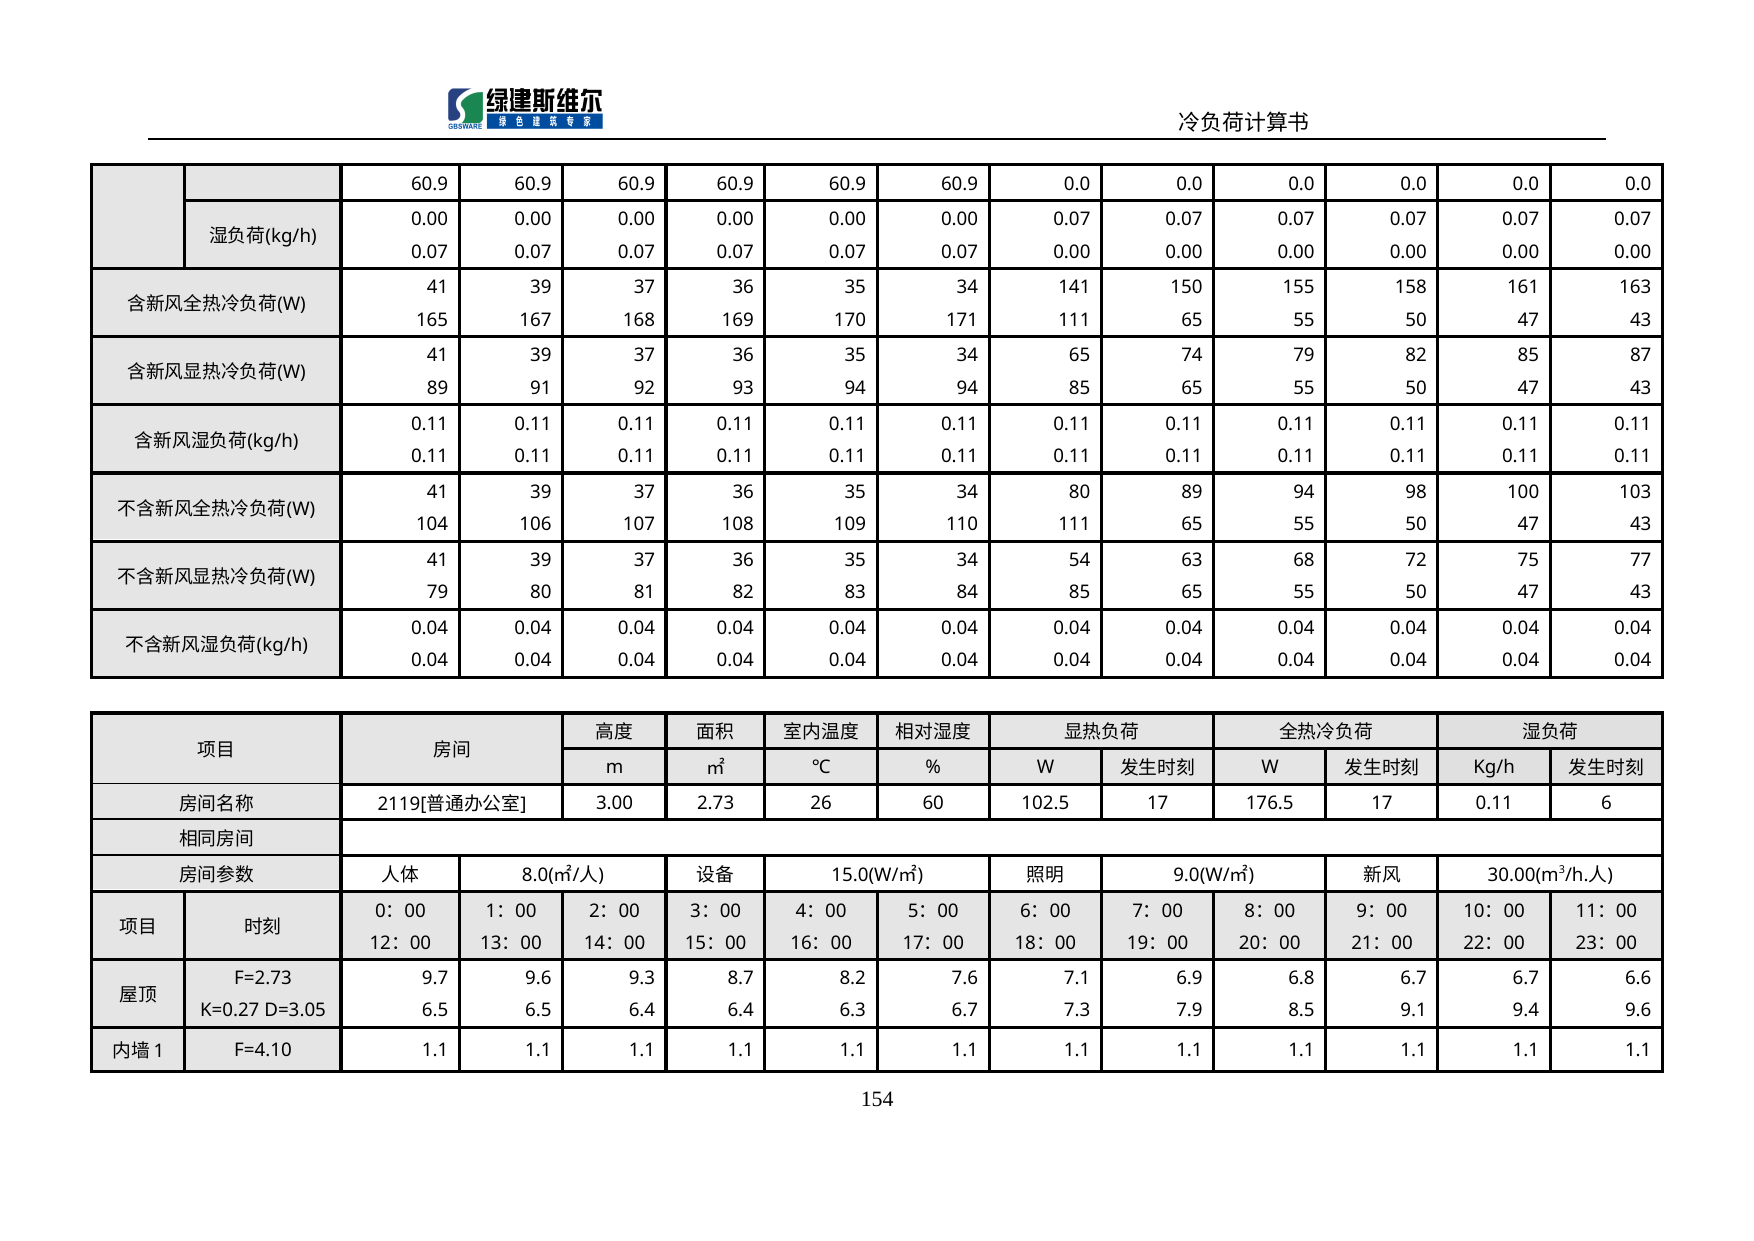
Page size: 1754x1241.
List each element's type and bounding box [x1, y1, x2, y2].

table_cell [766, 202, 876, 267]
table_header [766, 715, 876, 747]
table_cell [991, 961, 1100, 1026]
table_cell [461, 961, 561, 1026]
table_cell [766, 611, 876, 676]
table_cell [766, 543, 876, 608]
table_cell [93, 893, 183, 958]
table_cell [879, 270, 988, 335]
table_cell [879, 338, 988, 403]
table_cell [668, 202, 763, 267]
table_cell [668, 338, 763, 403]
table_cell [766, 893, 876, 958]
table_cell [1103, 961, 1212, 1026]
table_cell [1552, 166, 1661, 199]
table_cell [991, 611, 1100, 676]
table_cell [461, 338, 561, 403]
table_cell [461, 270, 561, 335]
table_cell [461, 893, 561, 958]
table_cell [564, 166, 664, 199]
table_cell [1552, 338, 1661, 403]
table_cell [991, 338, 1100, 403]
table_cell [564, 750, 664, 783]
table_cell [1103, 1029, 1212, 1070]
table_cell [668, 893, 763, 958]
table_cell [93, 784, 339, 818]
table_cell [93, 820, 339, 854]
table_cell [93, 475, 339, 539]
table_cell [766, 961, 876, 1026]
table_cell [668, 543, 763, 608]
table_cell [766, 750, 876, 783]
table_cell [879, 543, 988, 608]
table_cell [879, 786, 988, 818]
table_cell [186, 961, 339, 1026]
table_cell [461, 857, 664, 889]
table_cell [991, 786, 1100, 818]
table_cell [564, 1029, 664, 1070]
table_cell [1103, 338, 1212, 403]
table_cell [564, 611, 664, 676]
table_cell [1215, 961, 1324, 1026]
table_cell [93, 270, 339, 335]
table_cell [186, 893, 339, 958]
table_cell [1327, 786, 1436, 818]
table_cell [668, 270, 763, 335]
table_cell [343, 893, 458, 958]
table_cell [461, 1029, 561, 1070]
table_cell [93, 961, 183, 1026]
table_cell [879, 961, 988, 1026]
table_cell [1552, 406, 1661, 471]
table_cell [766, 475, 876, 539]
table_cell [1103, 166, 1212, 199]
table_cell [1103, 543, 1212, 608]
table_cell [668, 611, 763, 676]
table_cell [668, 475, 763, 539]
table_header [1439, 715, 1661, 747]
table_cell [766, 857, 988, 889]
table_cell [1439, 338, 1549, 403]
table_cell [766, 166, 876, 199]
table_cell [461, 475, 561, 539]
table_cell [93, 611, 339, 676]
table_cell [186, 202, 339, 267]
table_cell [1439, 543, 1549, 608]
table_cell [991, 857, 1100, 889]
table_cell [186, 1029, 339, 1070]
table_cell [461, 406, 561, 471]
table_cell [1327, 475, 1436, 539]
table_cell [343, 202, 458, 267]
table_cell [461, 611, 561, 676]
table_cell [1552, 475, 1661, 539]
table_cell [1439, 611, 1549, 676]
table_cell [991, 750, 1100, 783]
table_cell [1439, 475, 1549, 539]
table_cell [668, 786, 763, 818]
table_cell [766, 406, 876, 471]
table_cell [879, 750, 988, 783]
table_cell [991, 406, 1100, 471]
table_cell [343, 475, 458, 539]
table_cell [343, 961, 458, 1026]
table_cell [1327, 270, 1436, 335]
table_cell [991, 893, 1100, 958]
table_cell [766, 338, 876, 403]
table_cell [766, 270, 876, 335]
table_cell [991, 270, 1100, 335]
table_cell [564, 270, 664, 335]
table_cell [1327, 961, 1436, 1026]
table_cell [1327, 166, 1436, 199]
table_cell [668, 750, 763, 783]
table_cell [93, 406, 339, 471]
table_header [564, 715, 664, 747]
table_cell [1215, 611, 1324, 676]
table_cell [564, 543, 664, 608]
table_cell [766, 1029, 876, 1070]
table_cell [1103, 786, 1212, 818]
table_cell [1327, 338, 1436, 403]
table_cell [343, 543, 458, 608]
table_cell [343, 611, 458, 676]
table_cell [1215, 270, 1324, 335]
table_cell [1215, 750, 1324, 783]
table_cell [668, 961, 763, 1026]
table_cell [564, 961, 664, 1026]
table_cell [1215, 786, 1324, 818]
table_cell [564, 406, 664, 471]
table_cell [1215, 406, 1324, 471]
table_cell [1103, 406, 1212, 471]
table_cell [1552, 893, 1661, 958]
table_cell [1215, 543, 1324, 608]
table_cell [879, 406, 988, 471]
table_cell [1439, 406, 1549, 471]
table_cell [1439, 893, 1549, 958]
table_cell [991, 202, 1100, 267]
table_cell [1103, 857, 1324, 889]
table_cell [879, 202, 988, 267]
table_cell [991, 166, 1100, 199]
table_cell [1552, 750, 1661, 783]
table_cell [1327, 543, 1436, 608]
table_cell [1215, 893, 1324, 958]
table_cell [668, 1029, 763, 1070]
picture [444, 88, 604, 130]
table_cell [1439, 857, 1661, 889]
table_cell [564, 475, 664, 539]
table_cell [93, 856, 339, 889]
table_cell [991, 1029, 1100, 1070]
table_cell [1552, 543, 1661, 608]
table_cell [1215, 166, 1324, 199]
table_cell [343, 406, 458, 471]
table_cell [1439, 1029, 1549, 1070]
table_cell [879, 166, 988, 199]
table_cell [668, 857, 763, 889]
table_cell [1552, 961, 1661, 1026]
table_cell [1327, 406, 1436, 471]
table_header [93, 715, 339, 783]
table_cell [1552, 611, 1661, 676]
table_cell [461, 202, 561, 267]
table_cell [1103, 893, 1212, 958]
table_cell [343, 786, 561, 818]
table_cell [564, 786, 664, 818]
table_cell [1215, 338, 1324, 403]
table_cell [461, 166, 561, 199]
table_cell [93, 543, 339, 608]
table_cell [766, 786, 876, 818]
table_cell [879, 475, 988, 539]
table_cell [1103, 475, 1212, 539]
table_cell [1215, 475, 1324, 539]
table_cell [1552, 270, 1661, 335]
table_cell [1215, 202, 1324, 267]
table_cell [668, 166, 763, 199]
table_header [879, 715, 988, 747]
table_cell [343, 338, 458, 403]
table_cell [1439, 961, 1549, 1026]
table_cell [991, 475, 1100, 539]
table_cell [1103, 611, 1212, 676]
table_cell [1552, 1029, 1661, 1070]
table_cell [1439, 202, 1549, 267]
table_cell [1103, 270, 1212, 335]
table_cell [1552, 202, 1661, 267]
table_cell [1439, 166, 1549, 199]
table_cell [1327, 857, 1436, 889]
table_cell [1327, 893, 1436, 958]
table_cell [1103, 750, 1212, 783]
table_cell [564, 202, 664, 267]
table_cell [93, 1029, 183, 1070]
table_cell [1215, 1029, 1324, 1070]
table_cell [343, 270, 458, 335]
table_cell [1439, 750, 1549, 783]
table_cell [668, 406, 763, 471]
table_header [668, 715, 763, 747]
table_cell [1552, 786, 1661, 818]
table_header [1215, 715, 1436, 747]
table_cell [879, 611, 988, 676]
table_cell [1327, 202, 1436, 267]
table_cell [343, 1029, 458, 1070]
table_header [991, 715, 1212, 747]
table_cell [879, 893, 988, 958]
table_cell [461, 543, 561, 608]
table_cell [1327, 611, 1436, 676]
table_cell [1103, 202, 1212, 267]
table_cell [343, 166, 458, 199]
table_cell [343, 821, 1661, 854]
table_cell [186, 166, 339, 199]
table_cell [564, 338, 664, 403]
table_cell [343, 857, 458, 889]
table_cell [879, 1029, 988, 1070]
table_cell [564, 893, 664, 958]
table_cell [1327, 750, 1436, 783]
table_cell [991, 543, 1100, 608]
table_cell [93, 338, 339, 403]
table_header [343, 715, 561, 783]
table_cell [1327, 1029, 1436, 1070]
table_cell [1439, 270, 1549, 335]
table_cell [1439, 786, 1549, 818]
